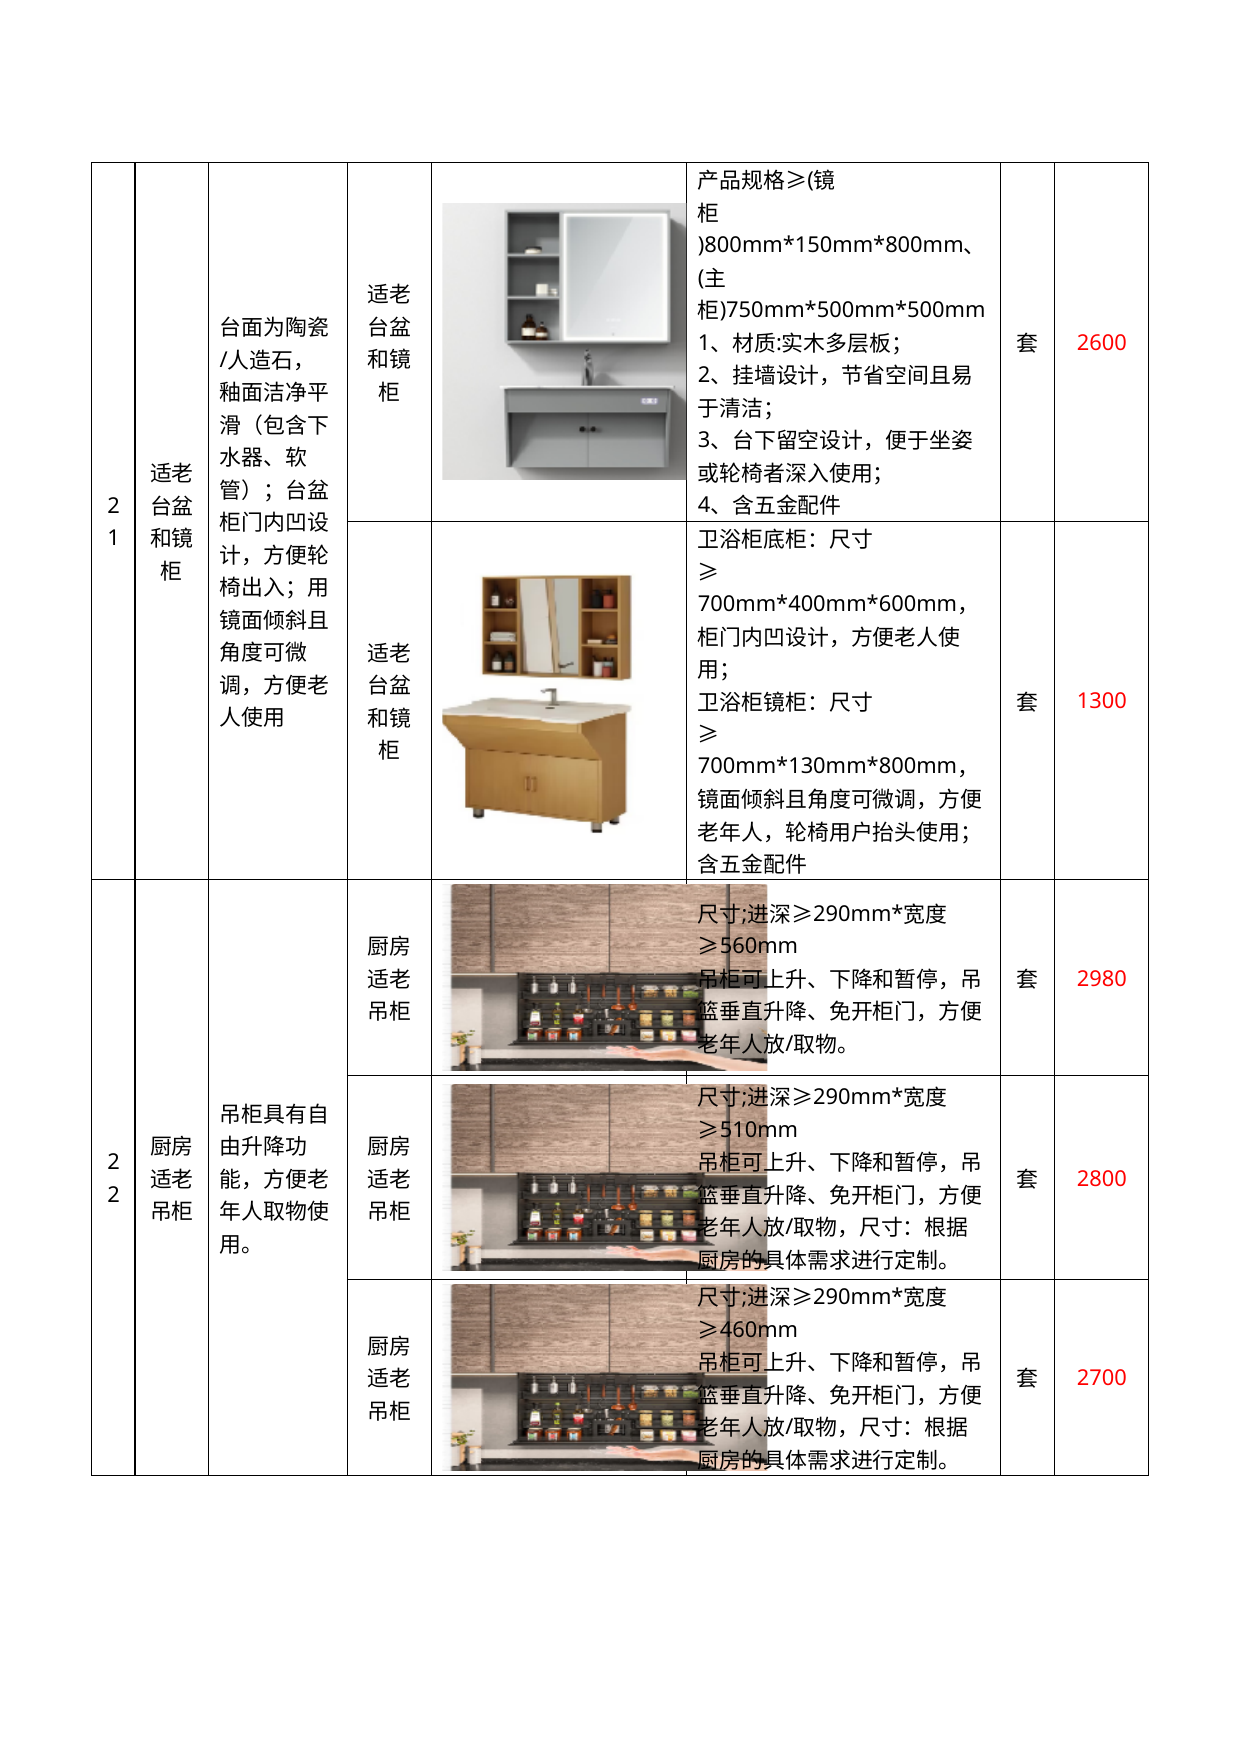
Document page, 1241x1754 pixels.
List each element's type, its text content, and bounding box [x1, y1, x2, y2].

table_cell [432, 163, 686, 521]
table_cell 套 [1001, 880, 1054, 1075]
table_cell 产品规格≥(镜柜)800mm*150mm*800mm、(主柜)750mm*500mm*500mm 1、材质:实木多层板； 2、挂墙设计，节省空间且易于清洁； 3、台下留空设计，便于坐姿或轮椅者深入使用； 4、含五金配件 [687, 163, 1000, 521]
table_cell [432, 522, 686, 879]
table_cell 22 [92, 880, 134, 1475]
table_cell 套 [1001, 1076, 1054, 1279]
table_cell 厨房适老吊柜 [136, 880, 208, 1475]
table_cell 2980 [1055, 880, 1148, 1075]
picture [442, 557, 654, 844]
picture [442, 1084, 768, 1271]
table_cell 2700 [1055, 1280, 1148, 1475]
table_cell 厨房适老吊柜 [348, 1076, 431, 1279]
picture [442, 884, 768, 1071]
picture [442, 1284, 768, 1471]
table_cell [432, 1280, 686, 1475]
table_cell 尺寸;进深≥290mm*宽度≥460mm 吊柜可上升、下降和暂停，吊篮垂直升降、免开柜门，方便老年人放/取物，尺寸：根据厨房的具体需求进行定制。 [687, 1280, 1000, 1475]
table_cell 1300 [1055, 522, 1148, 879]
table_cell [432, 880, 686, 1075]
table_cell 厨房适老吊柜 [348, 880, 431, 1075]
table_cell 21 [92, 163, 134, 879]
table_cell [432, 1076, 686, 1279]
table_cell 尺寸;进深≥290mm*宽度≥510mm 吊柜可上升、下降和暂停，吊篮垂直升降、免开柜门，方便老年人放/取物，尺寸：根据厨房的具体需求进行定制。 [687, 1076, 1000, 1279]
table_cell 套 [1001, 163, 1054, 521]
table_cell 2600 [1055, 163, 1148, 521]
table_cell 适老台盆和镜柜 [348, 163, 431, 521]
table_cell 台面为陶瓷/人造石，釉面洁净平滑（包含下水器、软管）；台盆柜门内凹设计，方便轮椅出入；用镜面倾斜且角度可微调，方便老人使用 [209, 163, 347, 879]
table_cell 适老台盆和镜柜 [136, 163, 208, 879]
table_cell 2800 [1055, 1076, 1148, 1279]
table_cell 适老台盆和镜柜 [348, 522, 431, 879]
table_cell 套 [1001, 1280, 1054, 1475]
table_cell 尺寸;进深≥290mm*宽度≥560mm 吊柜可上升、下降和暂停，吊篮垂直升降、免开柜门，方便老年人放/取物。 [687, 880, 1000, 1075]
table_cell 套 [1001, 522, 1054, 879]
picture [442, 203, 687, 480]
table_cell 厨房适老吊柜 [348, 1280, 431, 1475]
table_cell 吊柜具有自由升降功能，方便老年人取物使用。 [209, 880, 347, 1475]
table_cell 卫浴柜底柜：尺寸≥700mm*400mm*600mm，柜门内凹设计，方便老人使用； 卫浴柜镜柜：尺寸≥700mm*130mm*800mm，镜面倾斜且角度可微调，方便老年人，轮椅用户抬头使用； 含五金配件 [687, 522, 1000, 879]
